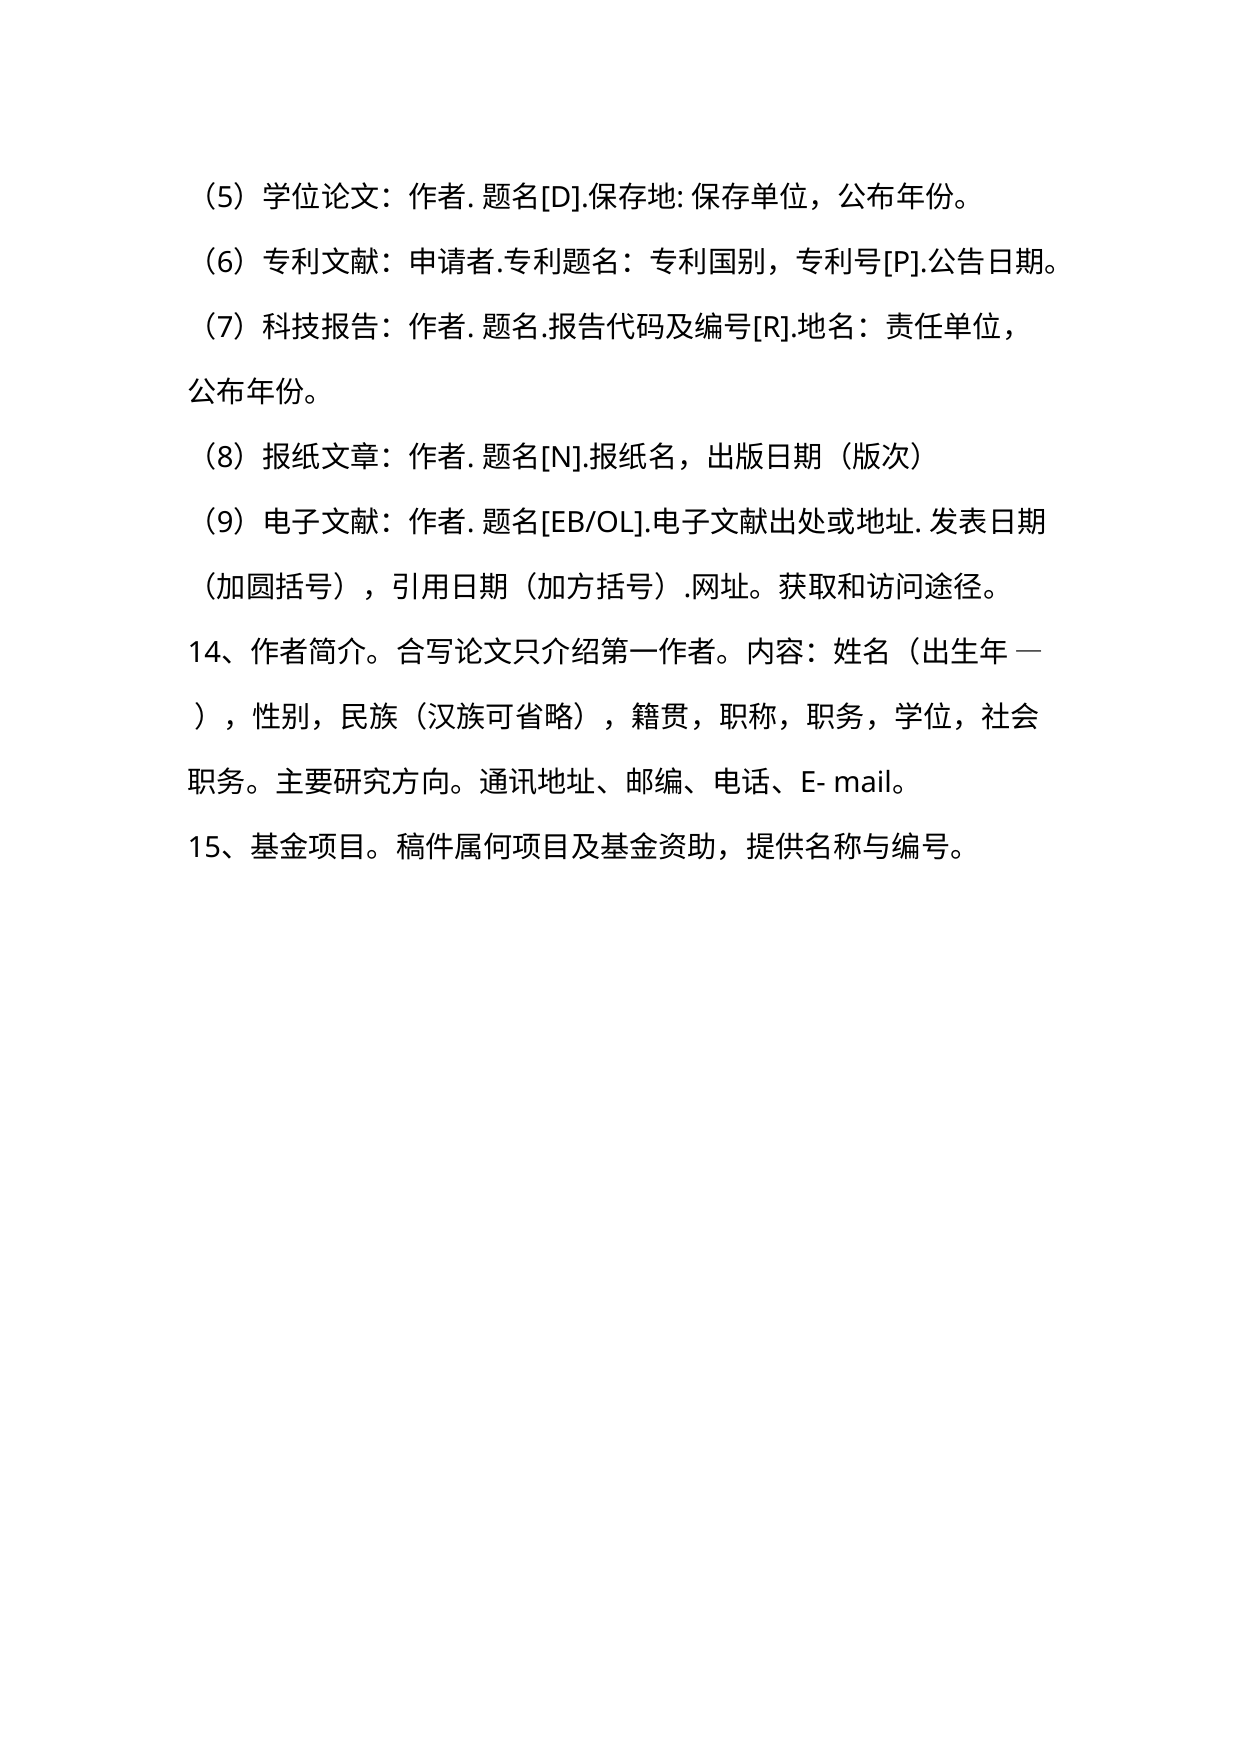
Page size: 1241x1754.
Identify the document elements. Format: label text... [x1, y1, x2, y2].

text （6）专利文献：申请者.专利题名：专利国别，专利号[P].公告日期。 [187, 227, 1053, 292]
text 15、基金项目。稿件属何项目及基金资助，提供名称与编号。 [187, 812, 1053, 877]
text （5）学位论文：作者. 题名[D].保存地: 保存单位，公布年份。 [187, 162, 1053, 227]
text 14、作者简介。合写论文只介绍第一作者。内容：姓名（出生年 — ），性别，民族（汉族可省略），籍贯，职称，职务，学位，社会职务。主要研究方向。通讯地址、邮编、电话、E- mail。 [187, 617, 1053, 812]
text （7）科技报告：作者. 题名.报告代码及编号[R].地名：责任单位，公布年份。 [187, 292, 1053, 422]
text （8）报纸文章：作者. 题名[N].报纸名，出版日期（版次） [187, 422, 1053, 487]
text （9）电子文献：作者. 题名[EB/OL].电子文献出处或地址. 发表日期（加圆括号），引用日期（加方括号）.网址。获取和访问途径。 [187, 487, 1053, 617]
